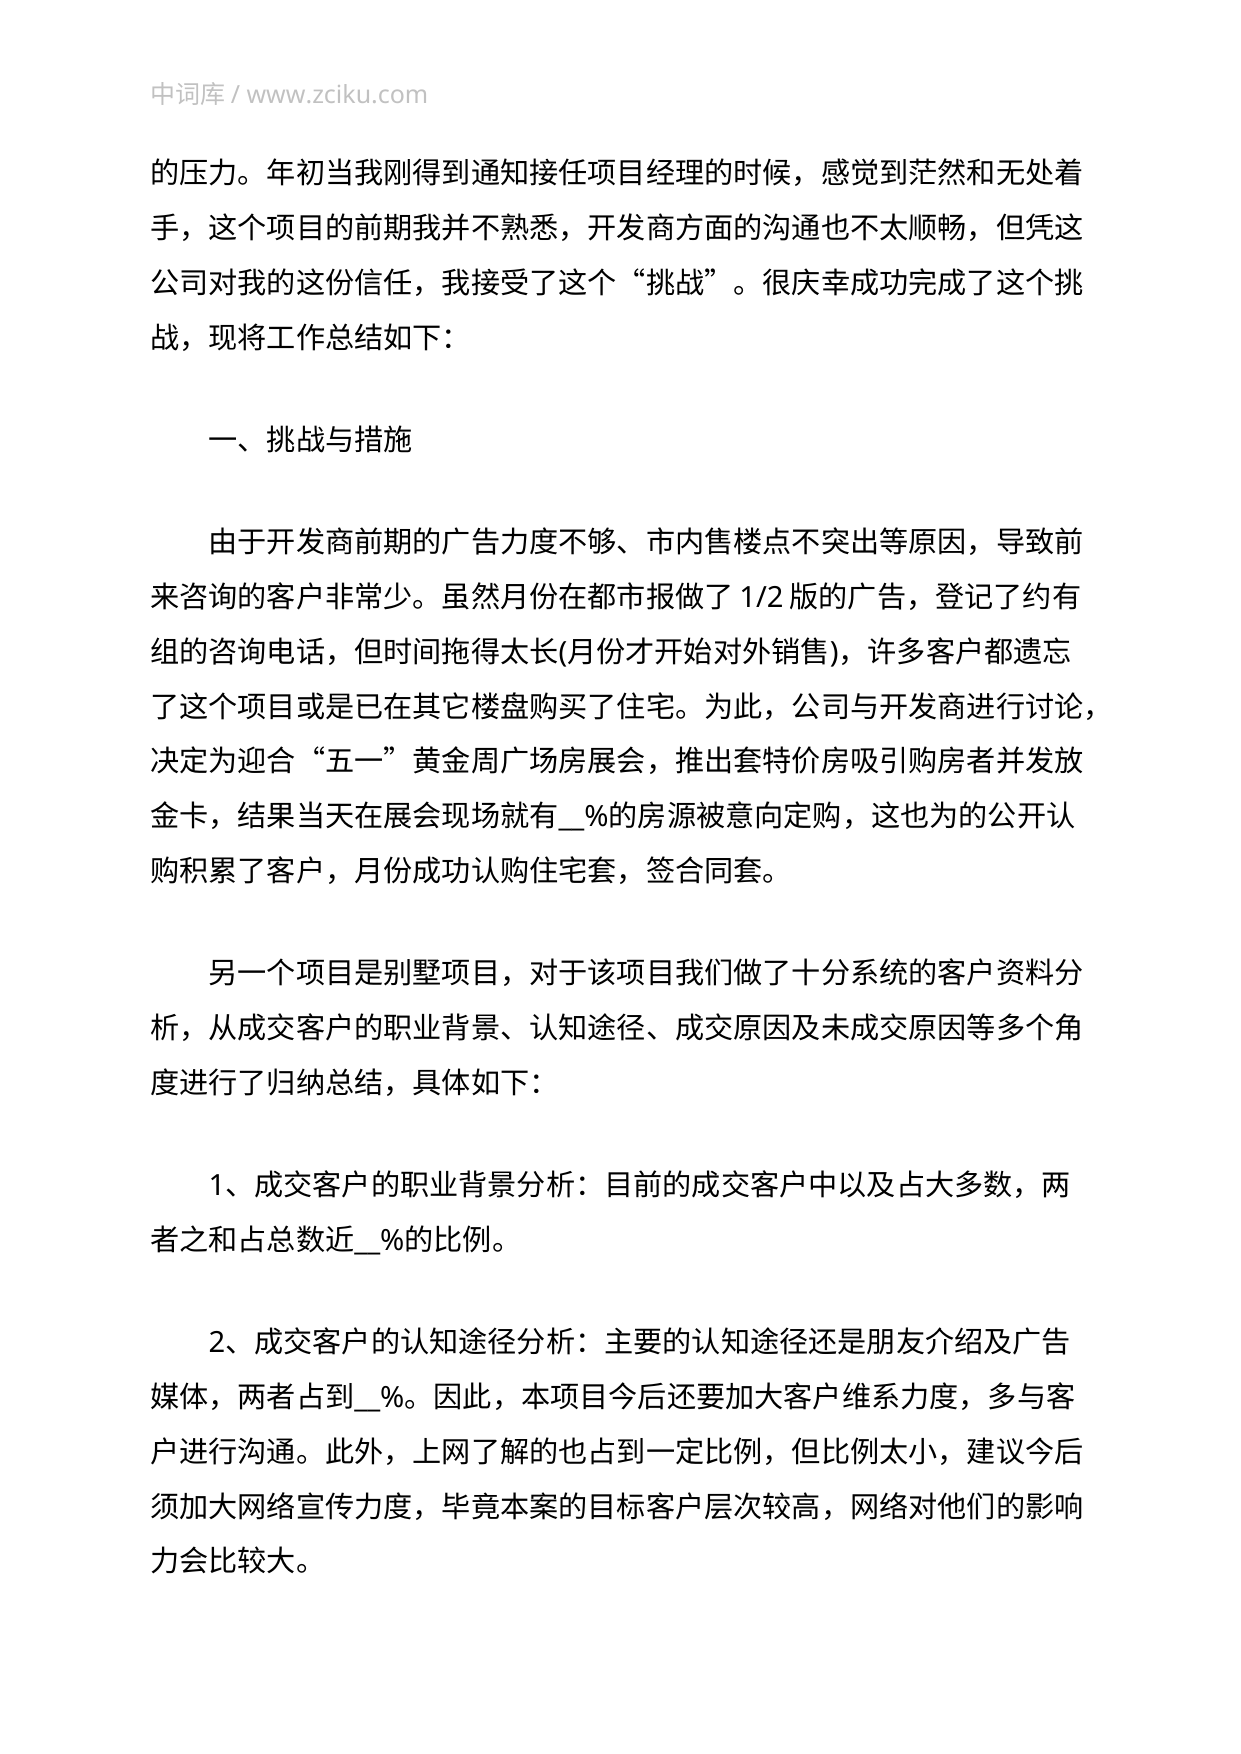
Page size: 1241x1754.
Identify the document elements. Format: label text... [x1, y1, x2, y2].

text 2、成交客户的认知途径分析：主要的认知途径还是朋友介绍及广告媒体，两者占到__%。因此，本项目今后还要加大客户维系力度，多与客户进行沟通。此外，上网了解的也占到一定比例，但比例太小，建议今后须加大网络宣传力度，毕竟本案的目标客户层次较高，网络对他们的影响力会比较大。 [150, 1318, 1090, 1580]
text 1、成交客户的职业背景分析：目前的成交客户中以及占大多数，两者之和占总数近__%的比例。 [150, 1161, 1090, 1259]
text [150, 150, 1090, 357]
text 一、挑战与措施 [150, 416, 1090, 459]
text 另一个项目是别墅项目，对于该项目我们做了十分系统的客户资料分析，从成交客户的职业背景、认知途径、成交原因及未成交原因等多个角度进行了归纳总结，具体如下： [150, 950, 1090, 1102]
text 由于开发商前期的广告力度不够、市内售楼点不突出等原因，导致前来咨询的客户非常少。虽然月份在都市报做了1/2版的广告，登记了约有组的咨询电话，但时间拖得太长(月份才开始对外销售)，许多客户都遗忘了这个项目或是已在其它楼盘购买了住宅。为此，公司与开发商进行讨论，决定为迎合“五一”黄金周广场房展会，推出套特价房吸引购房者并发放金卡，结果当天在展会现场就有__%的房源被意向定购，这也为的公开认购积累了客户，月份成功认购住宅套，签合同套。 [150, 518, 1090, 890]
